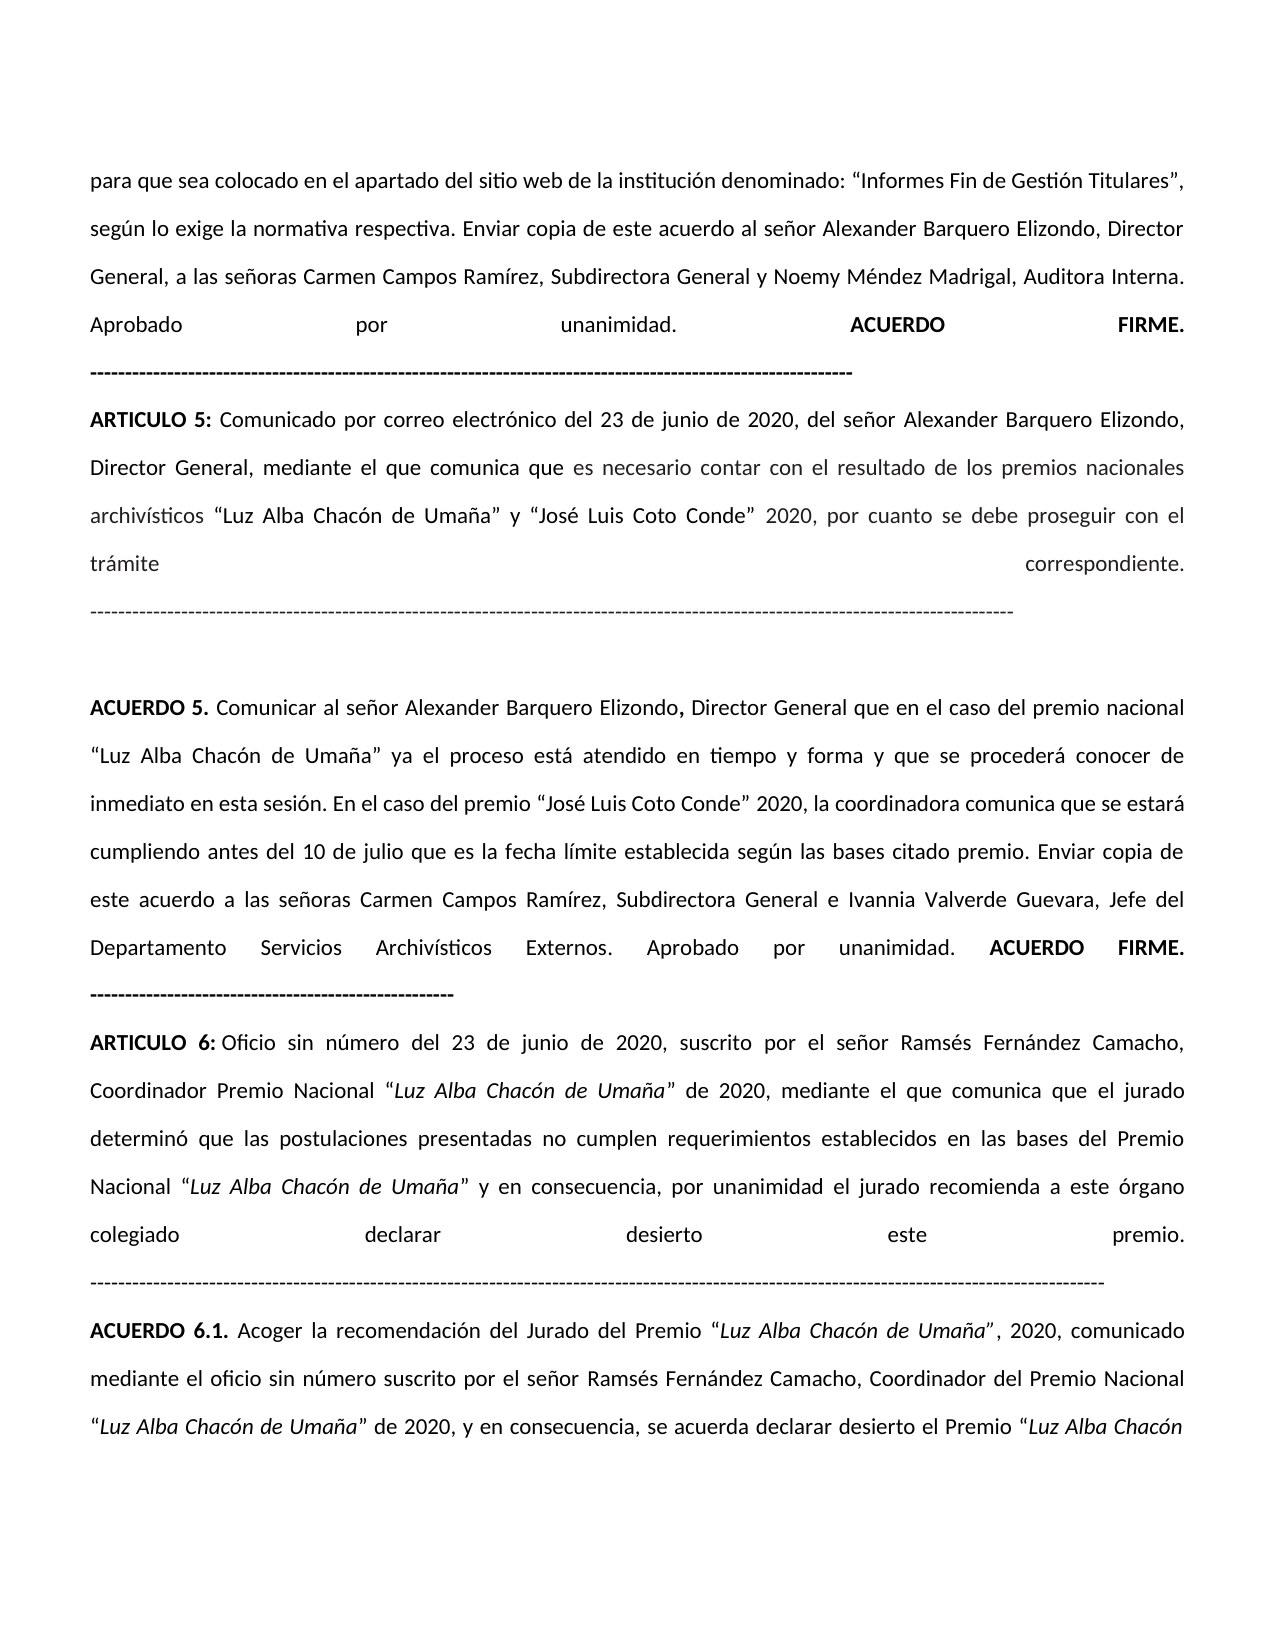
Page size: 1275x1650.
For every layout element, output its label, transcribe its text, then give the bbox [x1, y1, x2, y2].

text ARTICULO 5: Comunicado por correo electrónico del 23 de junio de 2020, del señor Alexander Barquero Elizondo, Director General, mediante el que comunica que es necesario contar con el resultado de los premios nacionales archivísticos “Luz Alba Chacón de Umaña” y “José Luis Coto Conde” 2020, por cuanto se debe proseguir con el trámite correspondiente. ------------------------------------------------------------------------------------------------------------------------------------ [90, 389, 1185, 629]
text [90, 150, 1185, 389]
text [90, 1300, 1185, 1444]
text ACUERDO 5. Comunicar al señor Alexander Barquero Elizondo, Director General que en el caso del premio nacional “Luz Alba Chacón de Umaña” ya el proceso está atendido en tiempo y forma y que se procederá conocer de inmediato en esta sesión. En el caso del premio “José Luis Coto Conde” 2020, la coordinadora comunica que se estará cumpliendo antes del 10 de julio que es la fecha límite establecida según las bases citado premio. Enviar copia de este acuerdo a las señoras Carmen Campos Ramírez, Subdirectora General e Ivannia Valverde Guevara, Jefe del Departamento Servicios Archivísticos Externos. Aprobado por unanimidad. ACUERDO FIRME. ---------------------------------------------------- [90, 677, 1185, 1012]
text ARTICULO 6: Oficio sin número del 23 de junio de 2020, suscrito por el señor Ramsés Fernández Camacho, Coordinador Premio Nacional “Luz Alba Chacón de Umaña” de 2020, mediante el que comunica que el jurado determinó que las postulaciones presentadas no cumplen requerimientos establecidos en las bases del Premio Nacional “Luz Alba Chacón de Umaña” y en consecuencia, por unanimidad el jurado recomienda a este órgano colegiado declarar desierto este premio. ------------------------------------------------------------------------------------------------------------------------------------------------- [90, 1012, 1185, 1300]
